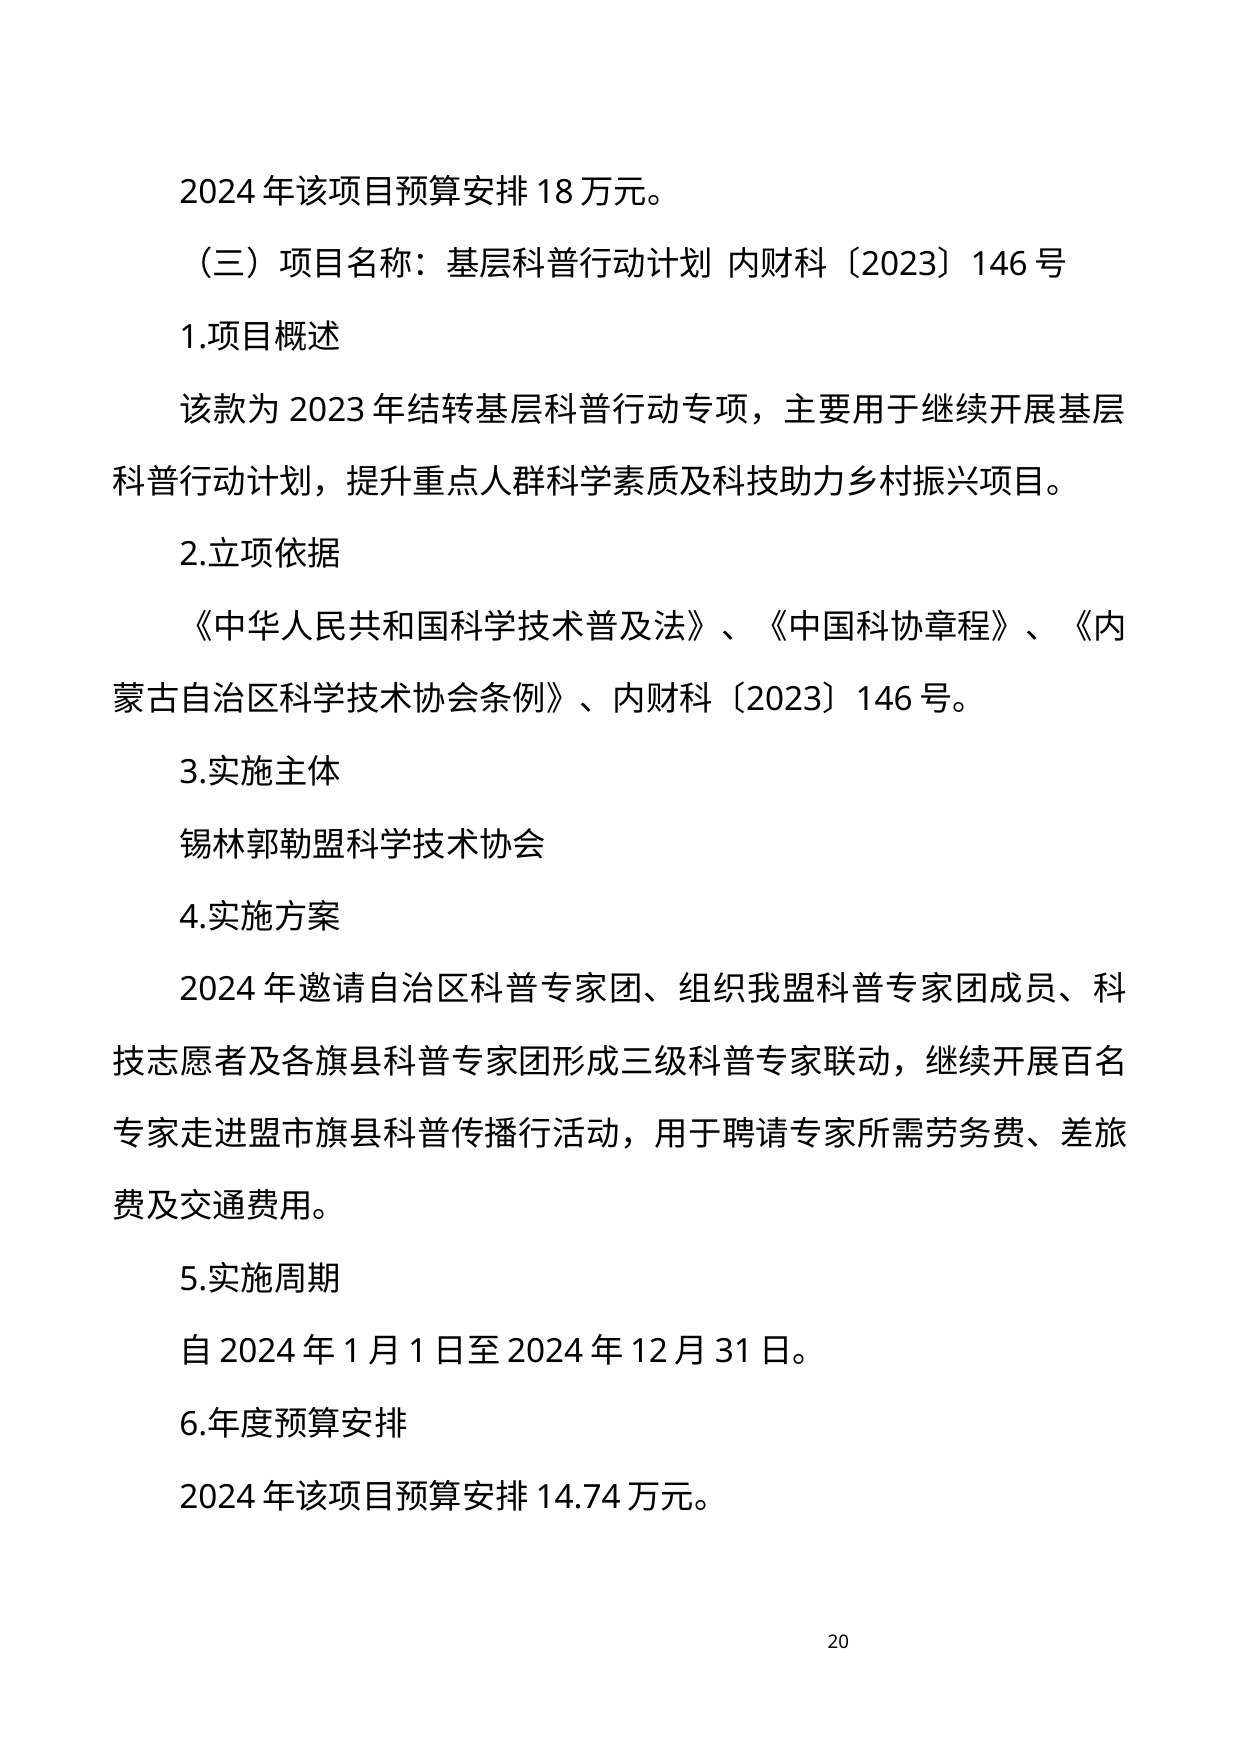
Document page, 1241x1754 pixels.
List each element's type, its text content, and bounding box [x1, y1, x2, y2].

text 《中华人民共和国科学技术普及法》、《中国科协章程》、《内蒙古自治区科学技术协会条例》、内财科〔2023〕146号。 [112, 600, 1128, 721]
text （三）项目名称：基层科普行动计划 内财科〔2023〕146号 [112, 237, 1128, 286]
text 自2024年1月1日至2024年12月31日。 [112, 1324, 1128, 1373]
text 2.立项依据 [112, 527, 1128, 576]
list 2024年邀请自治区科普专家团、组织我盟科普专家团成员、科技志愿者及各旗县科普专家团形成三级科普专家联动，继续开展百名专家走进盟市旗县科普传播行活动，用于聘请专家所需劳务费、差旅费及交通费用。 [112, 962, 1128, 1227]
text 4.实施方案 [112, 889, 1128, 938]
text 3.实施主体 [112, 745, 1128, 793]
text 2024年该项目预算安排14.74万元。 [112, 1469, 1128, 1518]
text 2024年该项目预算安排18万元。 [112, 164, 1128, 213]
text 锡林郭勒盟科学技术协会 [112, 817, 1128, 866]
text 6.年度预算安排 [112, 1397, 1128, 1445]
text 5.实施周期 [112, 1252, 1128, 1300]
text 该款为2023年结转基层科普行动专项，主要用于继续开展基层科普行动计划，提升重点人群科学素质及科技助力乡村振兴项目。 [112, 382, 1128, 503]
text 1.项目概述 [112, 310, 1128, 358]
